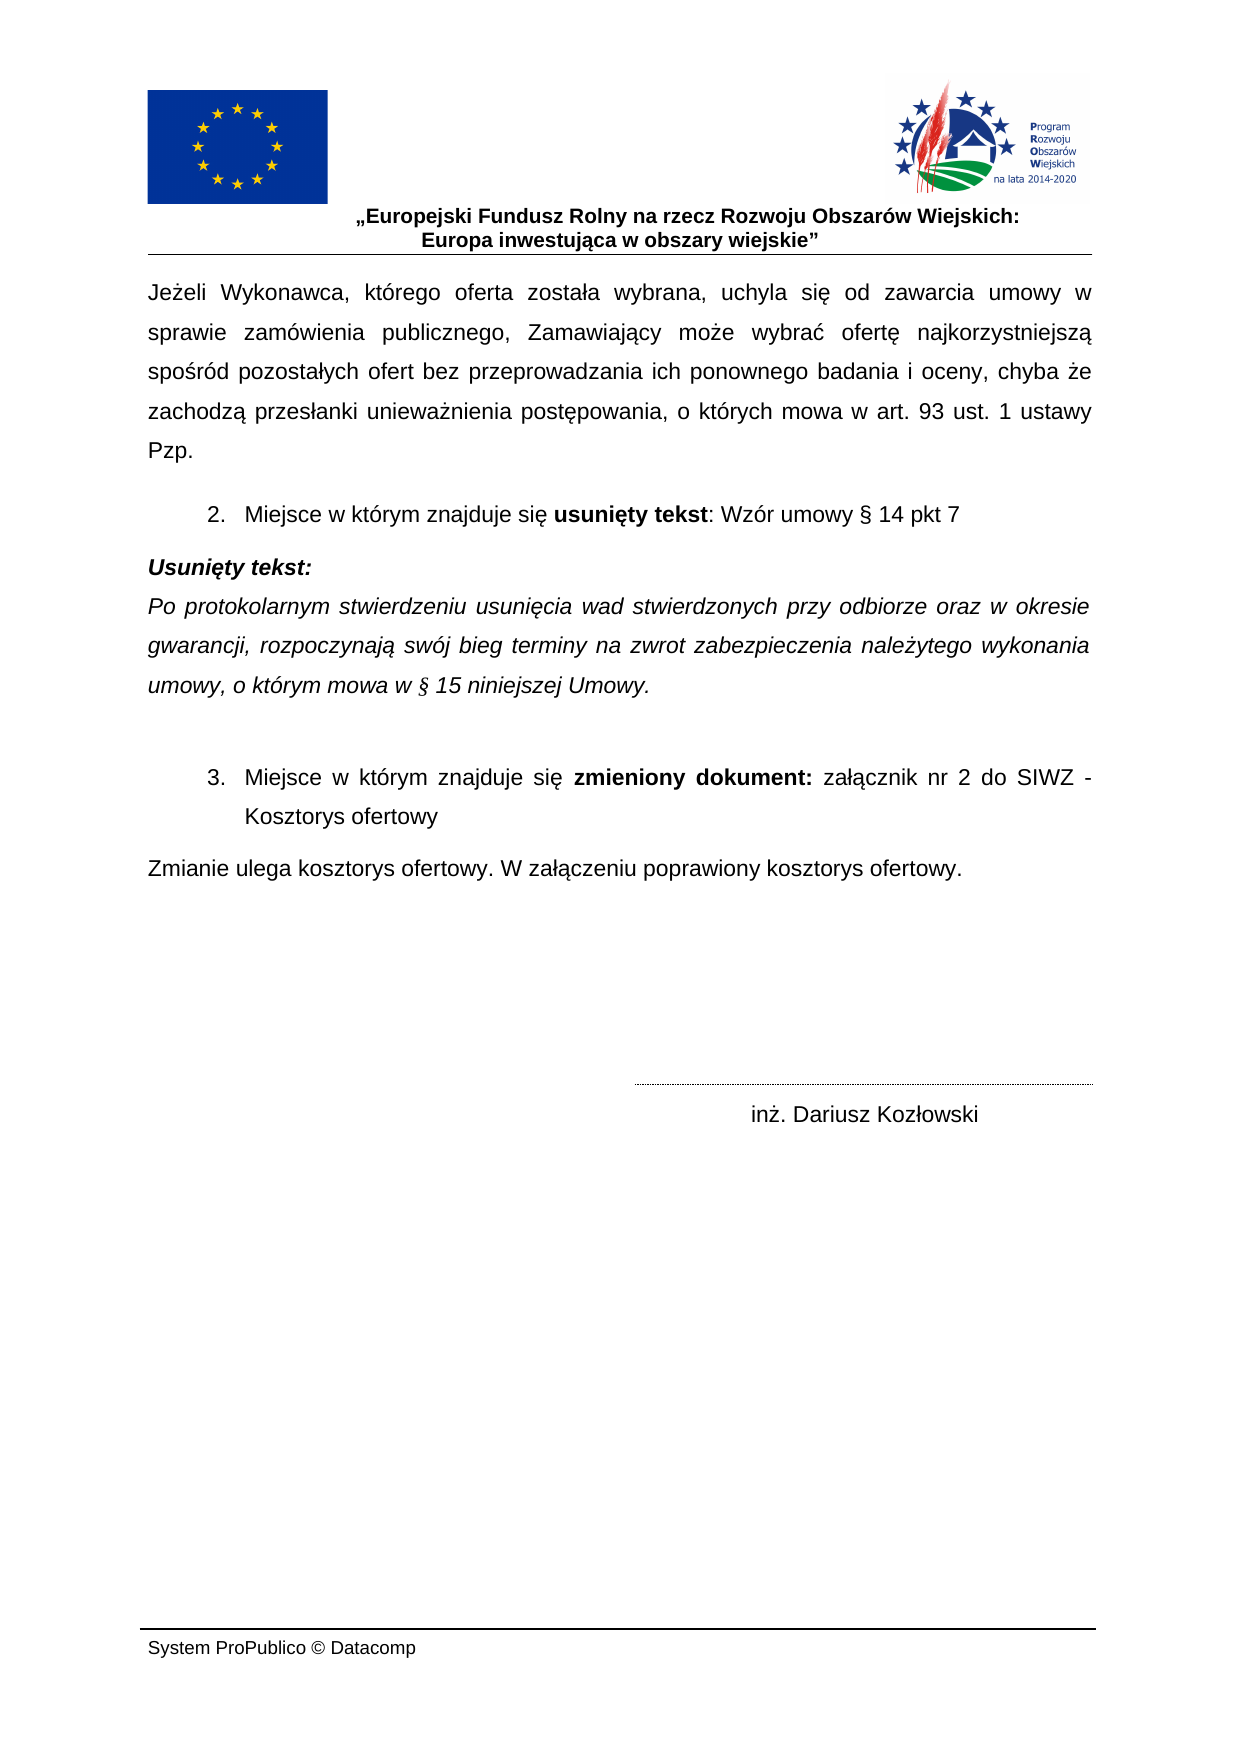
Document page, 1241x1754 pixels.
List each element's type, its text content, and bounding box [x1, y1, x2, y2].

subtitle Jeżeli Wykonawca, którego oferta została wybrana, uchyla się od zawarcia umowy w sprawie zamówienia publicznego, Zamawiający może wybrać ofertę najkorzystniejszą spośród pozostałych ofert bez przeprowadzania ich ponownego badania i oceny, chyba że zachodzą przesłanki unieważnienia postępowania, o których mowa w art. 93 ust. 1 ustawy Pzp. [148, 279, 1092, 464]
picture [147, 90, 328, 204]
list Miejsce w którym znajduje się zmieniony dokument: załącznik nr 2 do SIWZ - Kosztorys ofertowy [207, 764, 1092, 829]
picture [885, 73, 1091, 204]
text Zmianie ulega kosztorys ofertowy. W załączeniu poprawiony kosztorys ofertowy. [148, 855, 1092, 881]
text Usunięty tekst: [148, 553, 1092, 580]
list Miejsce w którym znajduje się usunięty tekst: Wzór umowy § 14 pkt 7 [207, 501, 1092, 527]
text inż. Dariusz Kozłowski [148, 1101, 1092, 1127]
text Po protokolarnym stwierdzeniu usunięcia wad stwierdzonych przy odbiorze oraz w okresie gwarancji, rozpoczynają swój bieg terminy na zwrot zabezpieczenia należytego wykonania umowy, o którym mowa w 15 niniejszej Umowy. [148, 593, 1092, 698]
